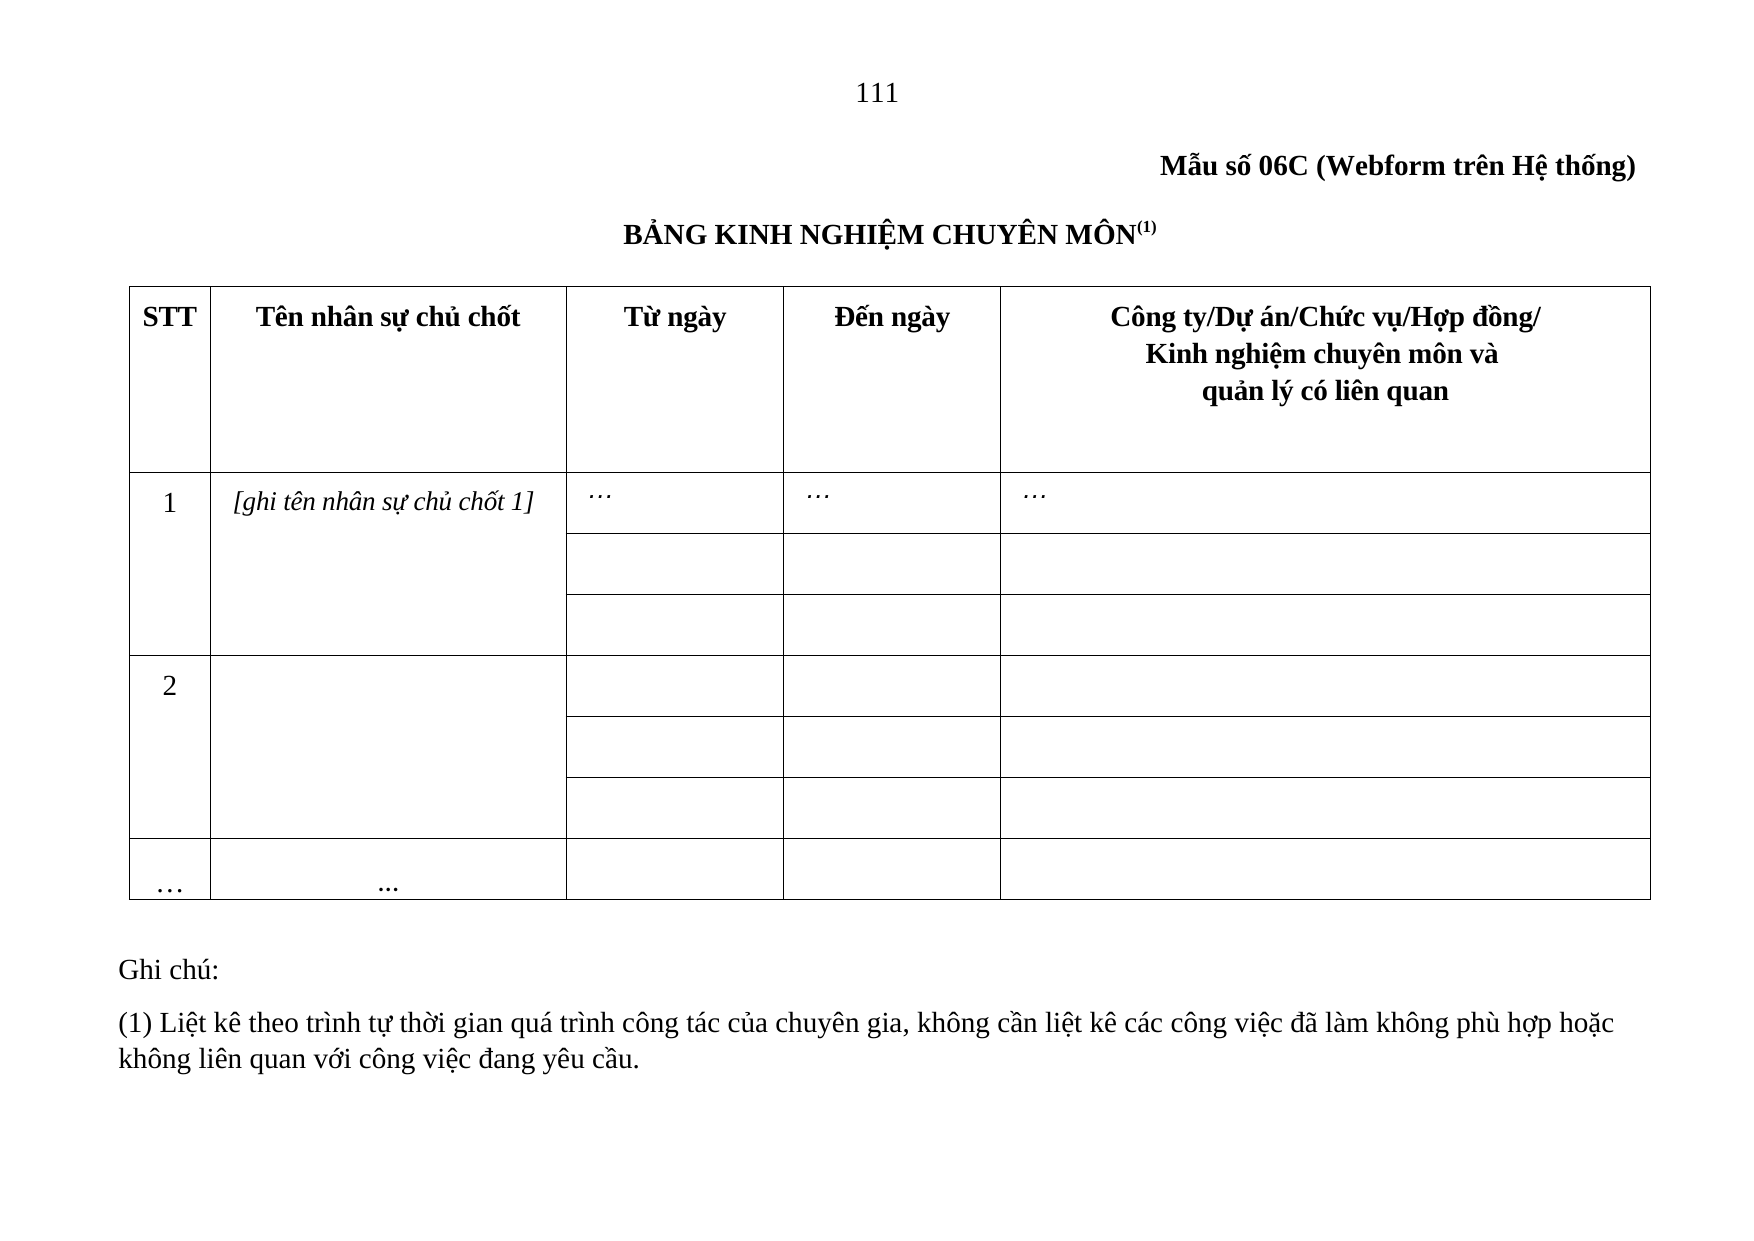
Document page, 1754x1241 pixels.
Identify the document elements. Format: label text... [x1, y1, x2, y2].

text Mẫu số 06C (Webform trên Hệ thống) [118, 148, 1636, 181]
table_cell … [211, 839, 566, 898]
table_cell … [567, 473, 783, 533]
table_cell [1001, 656, 1650, 716]
table_cell [211, 656, 566, 837]
table_cell STT [130, 287, 210, 472]
table_cell [567, 595, 783, 655]
table_cell [1001, 717, 1650, 777]
table_cell [784, 534, 1000, 594]
table_cell [567, 534, 783, 594]
table_cell … [130, 839, 210, 898]
table_cell [1001, 778, 1650, 837]
table_cell [567, 656, 783, 716]
table_cell [ghi tên nhân sự chủ chốt 1] [211, 473, 566, 655]
table_cell [567, 778, 783, 837]
text (1) Liệt kê theo trình tự thời gian quá trình công tác của chuyên gia, không cần liệt kê các công việc đã làm không phù hợp hoặc không liên quan với công việc đang yêu cầu. [118, 1005, 1636, 1075]
table_cell [1001, 595, 1650, 655]
table_cell … [1001, 473, 1650, 533]
table_cell Công ty/Dự án/Chức vụ/Hợp đồng/ Kinh nghiệm chuyên môn và quản lý có liên quan [1001, 287, 1650, 472]
table_cell 1 [130, 473, 210, 655]
table_cell [567, 717, 783, 777]
table_header BẢNG KINH NGHIỆM CHUYÊN MÔN(1) [129, 181, 1650, 286]
table_cell [784, 717, 1000, 777]
table_cell Đến ngày [784, 287, 1000, 472]
table_cell Tên nhân sự chủ chốt [211, 287, 566, 472]
table_cell 2 [130, 656, 210, 837]
table_cell … [784, 473, 1000, 533]
table_cell [784, 595, 1000, 655]
table_cell [784, 778, 1000, 837]
table_cell [1001, 534, 1650, 594]
table_cell [784, 839, 1000, 898]
table_cell [784, 656, 1000, 716]
table_cell [1001, 839, 1650, 898]
table_cell Từ ngày [567, 287, 783, 472]
table_cell [567, 839, 783, 898]
text Ghi chú: [118, 952, 1636, 986]
